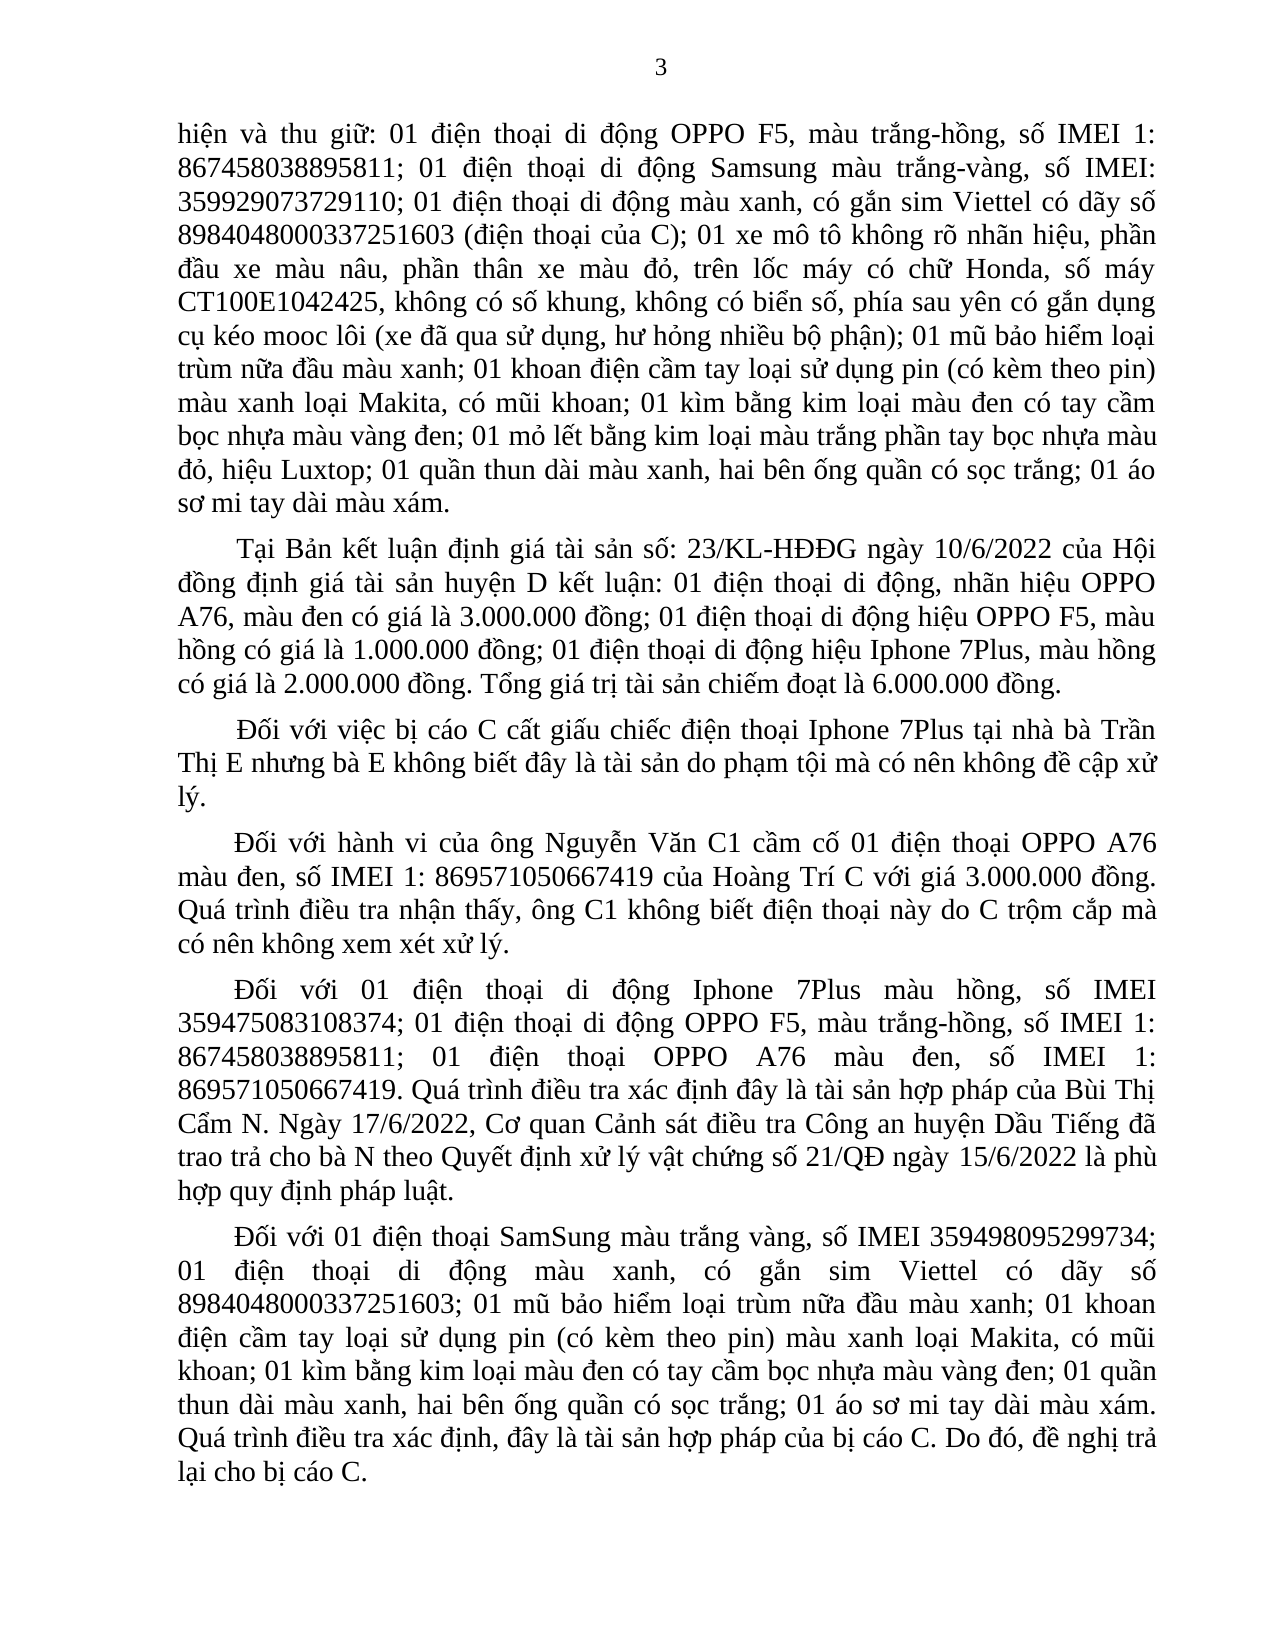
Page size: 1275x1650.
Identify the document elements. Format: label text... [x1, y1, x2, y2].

text Đối với 01 điện thoại di động Iphone 7Plus màu hồng, số IMEI 359475083108374; 01 điện thoại di động OPPO F5, màu trắng-hồng, số IMEI 1: 867458038895811; 01 điện thoại OPPO A76 màu đen, số IMEI 1: 869571050667419. Quá trình điều tra xác định đây là tài sản hợp pháp của Bùi Thị Cẩm N. Ngày 17/6/2022, Cơ quan Cảnh sát điều tra Công an huyện Dầu Tiếng đã trao trả cho bà N theo Quyết định xử lý vật chứng số 21/QĐ ngày 15/6/2022 là phù hợp quy định pháp luật. [177, 972, 1157, 1207]
text Tại Bản kết luận định giá tài sản số: 23/KL-HĐĐG ngày 10/6/2022 của Hội đồng định giá tài sản huyện D kết luận: 01 điện thoại di động, nhãn hiệu OPPO A76, màu đen có giá là 3.000.000 đồng; 01 điện thoại di động hiệu OPPO F5, màu hồng có giá là 1.000.000 đồng; 01 điện thoại di động hiệu Iphone 7Plus, màu hồng có giá là 2.000.000 đồng. Tổng giá trị tài sản chiếm đoạt là 6.000.000 đồng. [177, 532, 1157, 699]
text Đối với việc bị cáo C cất giấu chiếc điện thoại Iphone 7Plus tại nhà bà Trần Thị E nhưng bà E không biết đây là tài sản do phạm tội mà có nên không đề cập xử lý. [177, 712, 1158, 812]
text hiện và thu giữ: 01 điện thoại di động OPPO F5, màu trắng-hồng, số IMEI 1: 867458038895811; 01 điện thoại di động Samsung màu trắng-vàng, số IMEI: 359929073729110; 01 điện thoại di động màu xanh, có gắn sim Viettel có dãy số 8984048000337251603 (điện thoại của C); 01 xe mô tô không rõ nhãn hiệu, phần đầu xe màu nâu, phần thân xe màu đỏ, trên lốc máy có chữ Honda, số máy CT100E1042425, không có số khung, không có biển số, phía sau yên có gắn dụng cụ kéo mooc lôi (xe đã qua sử dụng, hư hỏng nhiều bộ phận); 01 mũ bảo hiểm loại trùm nữa đầu màu xanh; 01 khoan điện cầm tay loại sử dụng pin (có kèm theo pin) màu xanh loại Makita, có mũi khoan; 01 kìm bằng kim loại màu đen có tay cầm bọc nhựa màu vàng đen; 01 mỏ lết bằng kim loại màu trắng phần tay bọc nhựa màu đỏ, hiệu Luxtop; 01 quần thun dài màu xanh, hai bên ống quần có sọc trắng; 01 áo sơ mi tay dài màu xám. [177, 117, 1157, 519]
text Đối với hành vi của ông Nguyễn Văn C1 cầm cố 01 điện thoại OPPO A76 màu đen, số IMEI 1: 869571050667419 của Hoàng Trí C với giá 3.000.000 đồng. Quá trình điều tra nhận thấy, ông C1 không biết điện thoại này do C trộm cắp mà có nên không xem xét xử lý. [177, 825, 1158, 959]
text Đối với 01 điện thoại SamSung màu trắng vàng, số IMEI 359498095299734; 01 điện thoại di động màu xanh, có gắn sim Viettel có dãy số 8984048000337251603; 01 mũ bảo hiểm loại trùm nữa đầu màu xanh; 01 khoan điện cầm tay loại sử dụng pin (có kèm theo pin) màu xanh loại Makita, có mũi khoan; 01 kìm bằng kim loại màu đen có tay cầm bọc nhựa màu vàng đen; 01 quần thun dài màu xanh, hai bên ống quần có sọc trắng; 01 áo sơ mi tay dài màu xám. Quá trình điều tra xác định, đây là tài sản hợp pháp của bị cáo C. Do đó, đề nghị trả lại cho bị cáo C. [177, 1219, 1157, 1487]
